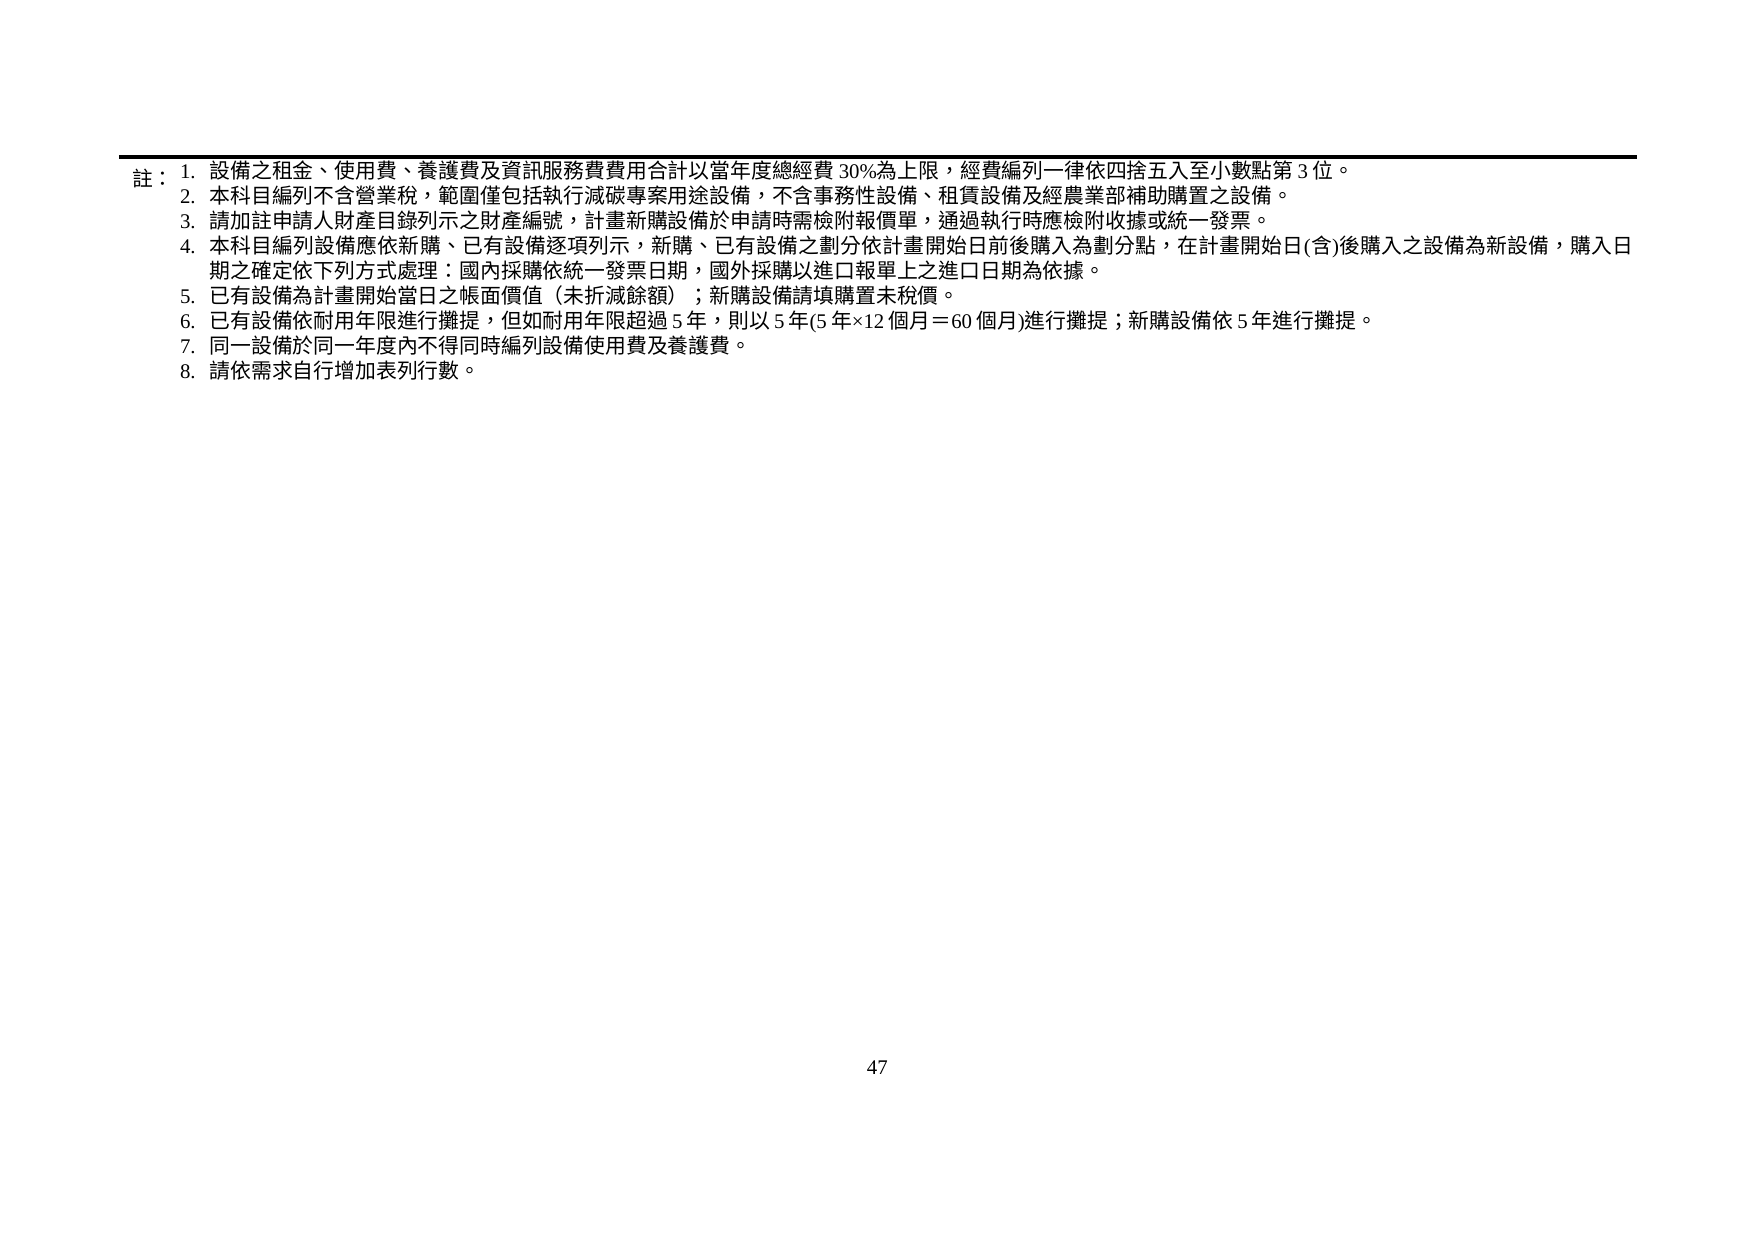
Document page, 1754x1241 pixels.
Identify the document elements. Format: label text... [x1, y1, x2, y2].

table_cell 註： [119, 159, 177, 383]
table_cell 設備之租金、使用費、養護費及資訊服務費費用合計以當年度總經費30%為上限，經費編列一律依四捨五入至小數點第3位。 本科目編列不含營業稅，範圍僅包括執行減碳專案用途設備，不含事務性設備、租賃設備及經農業部補助購置之設備。 請加註申請人財產目錄列示之財產編號，計畫新購設備於申請時需檢附報價單，通過執行時應檢附收據或統一發票。 本科目編列設備應依新購、已有設備逐項列示，新購、已有設備之劃分依計畫開始日前後購入為劃分點，在計畫開始日(含)後購入之設備為新設備，購入日期之確定依下列方式處理：國內採購依統一發票日期，國外採購以進口報單上之進口日期為依據。 已有設備為計畫開始當日之帳面價值（未折減餘額）；新購設備請填購置未稅價。 已有設備依耐用年限進行攤提，但如耐用年限超過5年，則以5年(5年×12個月＝60個月)進行攤提；新購設備依5年進行攤提。 同一設備於同一年度內不得同時編列設備使用費及養護費。 請依需求自行增加表列行數。 [177, 159, 1637, 383]
